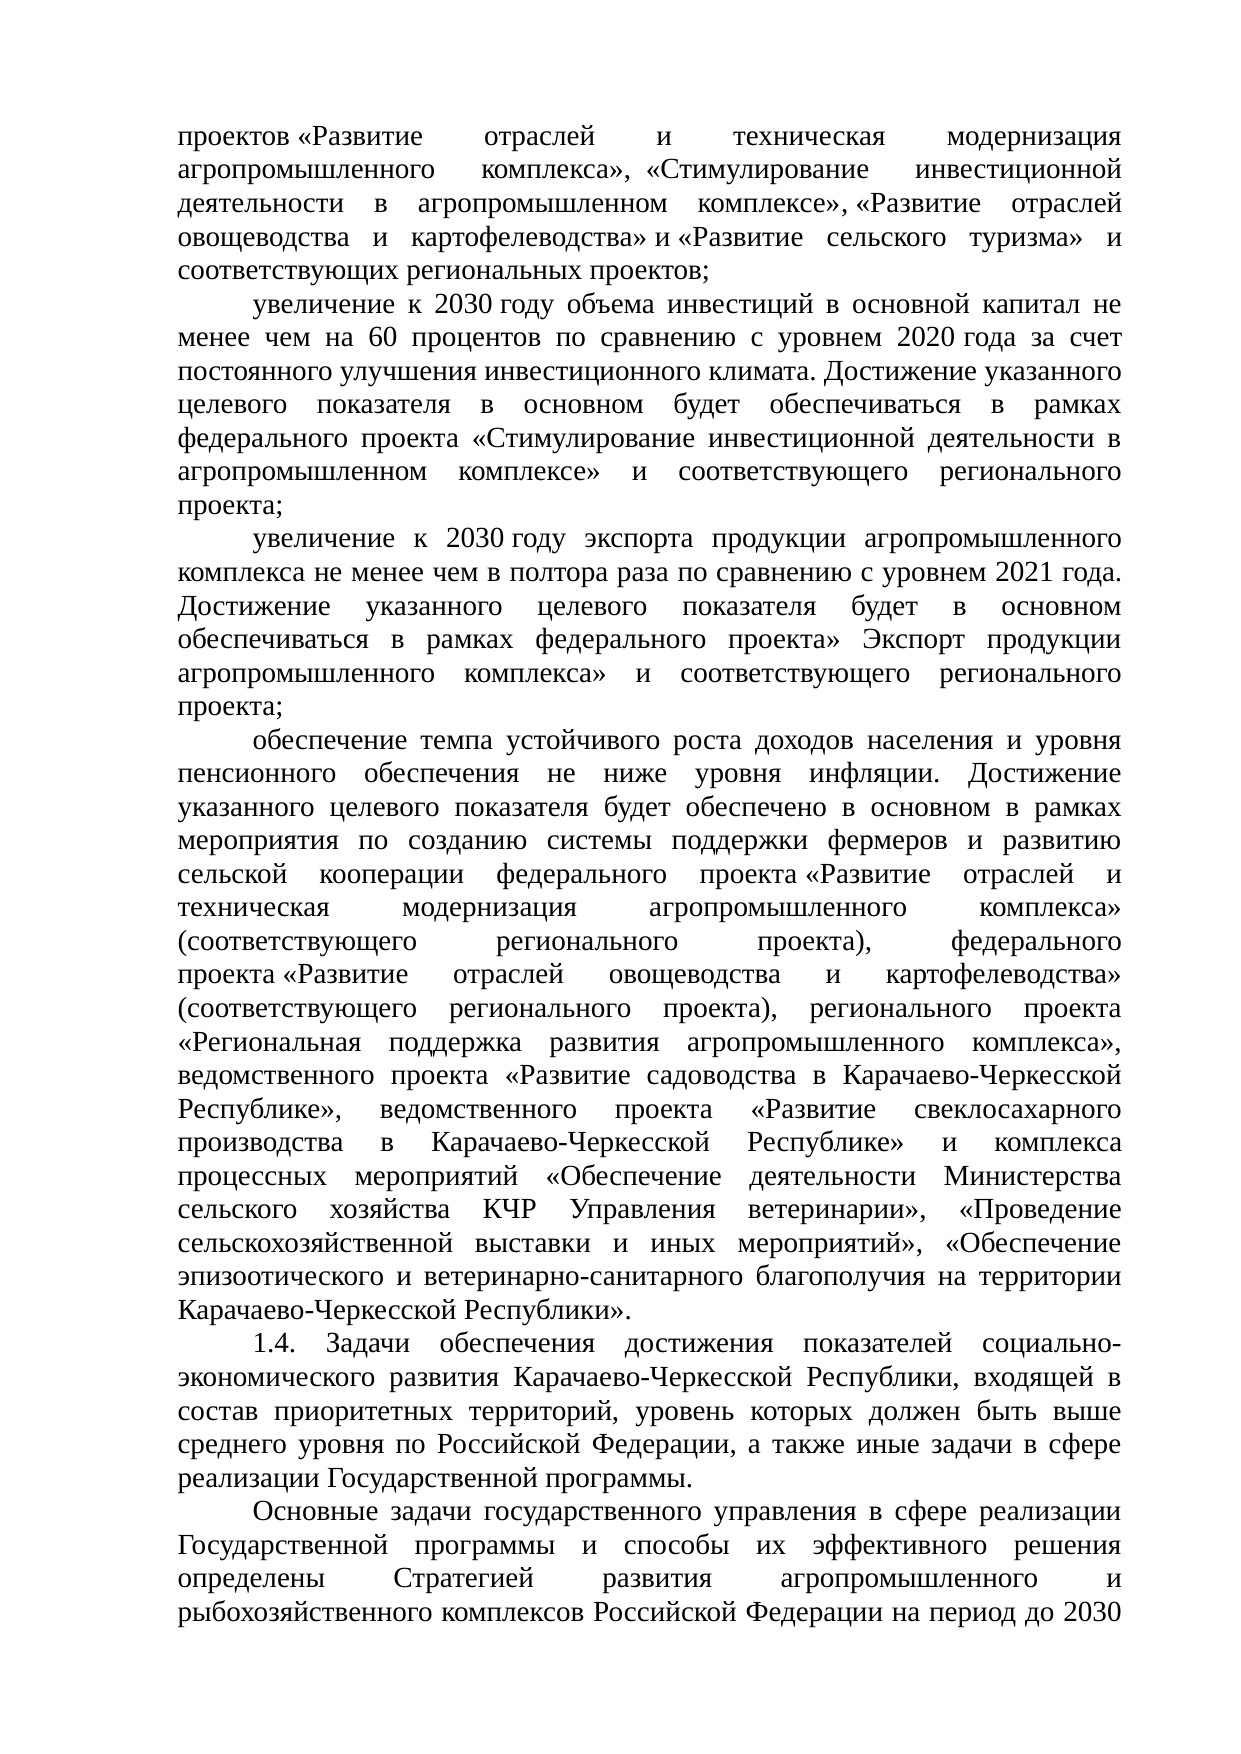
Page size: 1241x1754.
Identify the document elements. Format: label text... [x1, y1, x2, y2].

text увеличение к 2030 году экспорта продукции агропромышленного комплекса не менее чем в полтора раза по сравнению с уровнем 2021 года. Достижение указанного целевого показателя будет в основном обеспечиваться в рамках федерального проекта» Экспорт продукции агропромышленного комплекса» и соответствующего регионального проекта; [177, 521, 1122, 722]
text увеличение к 2030 году объема инвестиций в основной капитал не менее чем на 60 процентов по сравнению с уровнем 2020 года за счет постоянного улучшения инвестиционного климата. Достижение указанного целевого показателя в основном будет обеспечиваться в рамках федерального проекта «Стимулирование инвестиционной деятельности в агропромышленном комплексе» и соответствующего регионального проекта; [177, 286, 1122, 521]
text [177, 1493, 1122, 1627]
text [177, 118, 1122, 286]
text 1.4. Задачи обеспечения достижения показателей социально-экономического развития Карачаево-Черкесской Республики, входящей в состав приоритетных территорий, уровень которых должен быть выше среднего уровня по Российской Федерации, а также иные задачи в сфере реализации Государственной программы. [177, 1326, 1122, 1493]
text обеспечение темпа устойчивого роста доходов населения и уровня пенсионного обеспечения не ниже уровня инфляции. Достижение указанного целевого показателя будет обеспечено в основном в рамках мероприятия по созданию системы поддержки фермеров и развитию сельской кооперации федерального проекта «Развитие отраслей и техническая модернизация агропромышленного комплекса» (соответствующего регионального проекта), федерального проекта «Развитие отраслей овощеводства и картофелеводства» (соответствующего регионального проекта), регионального проекта «Региональная поддержка развития агропромышленного комплекса», ведомственного проекта «Развитие садоводства в Карачаево-Черкесской Республике», ведомственного проекта «Развитие свеклосахарного производства в Карачаево-Черкесской Республике» и комплекса процессных мероприятий «Обеспечение деятельности Министерства сельского хозяйства КЧР Управления ветеринарии», «Проведение сельскохозяйственной выставки и иных мероприятий», «Обеспечение эпизоотического и ветеринарно-санитарного благополучия на территории Карачаево-Черкесской Республики». [177, 722, 1122, 1326]
